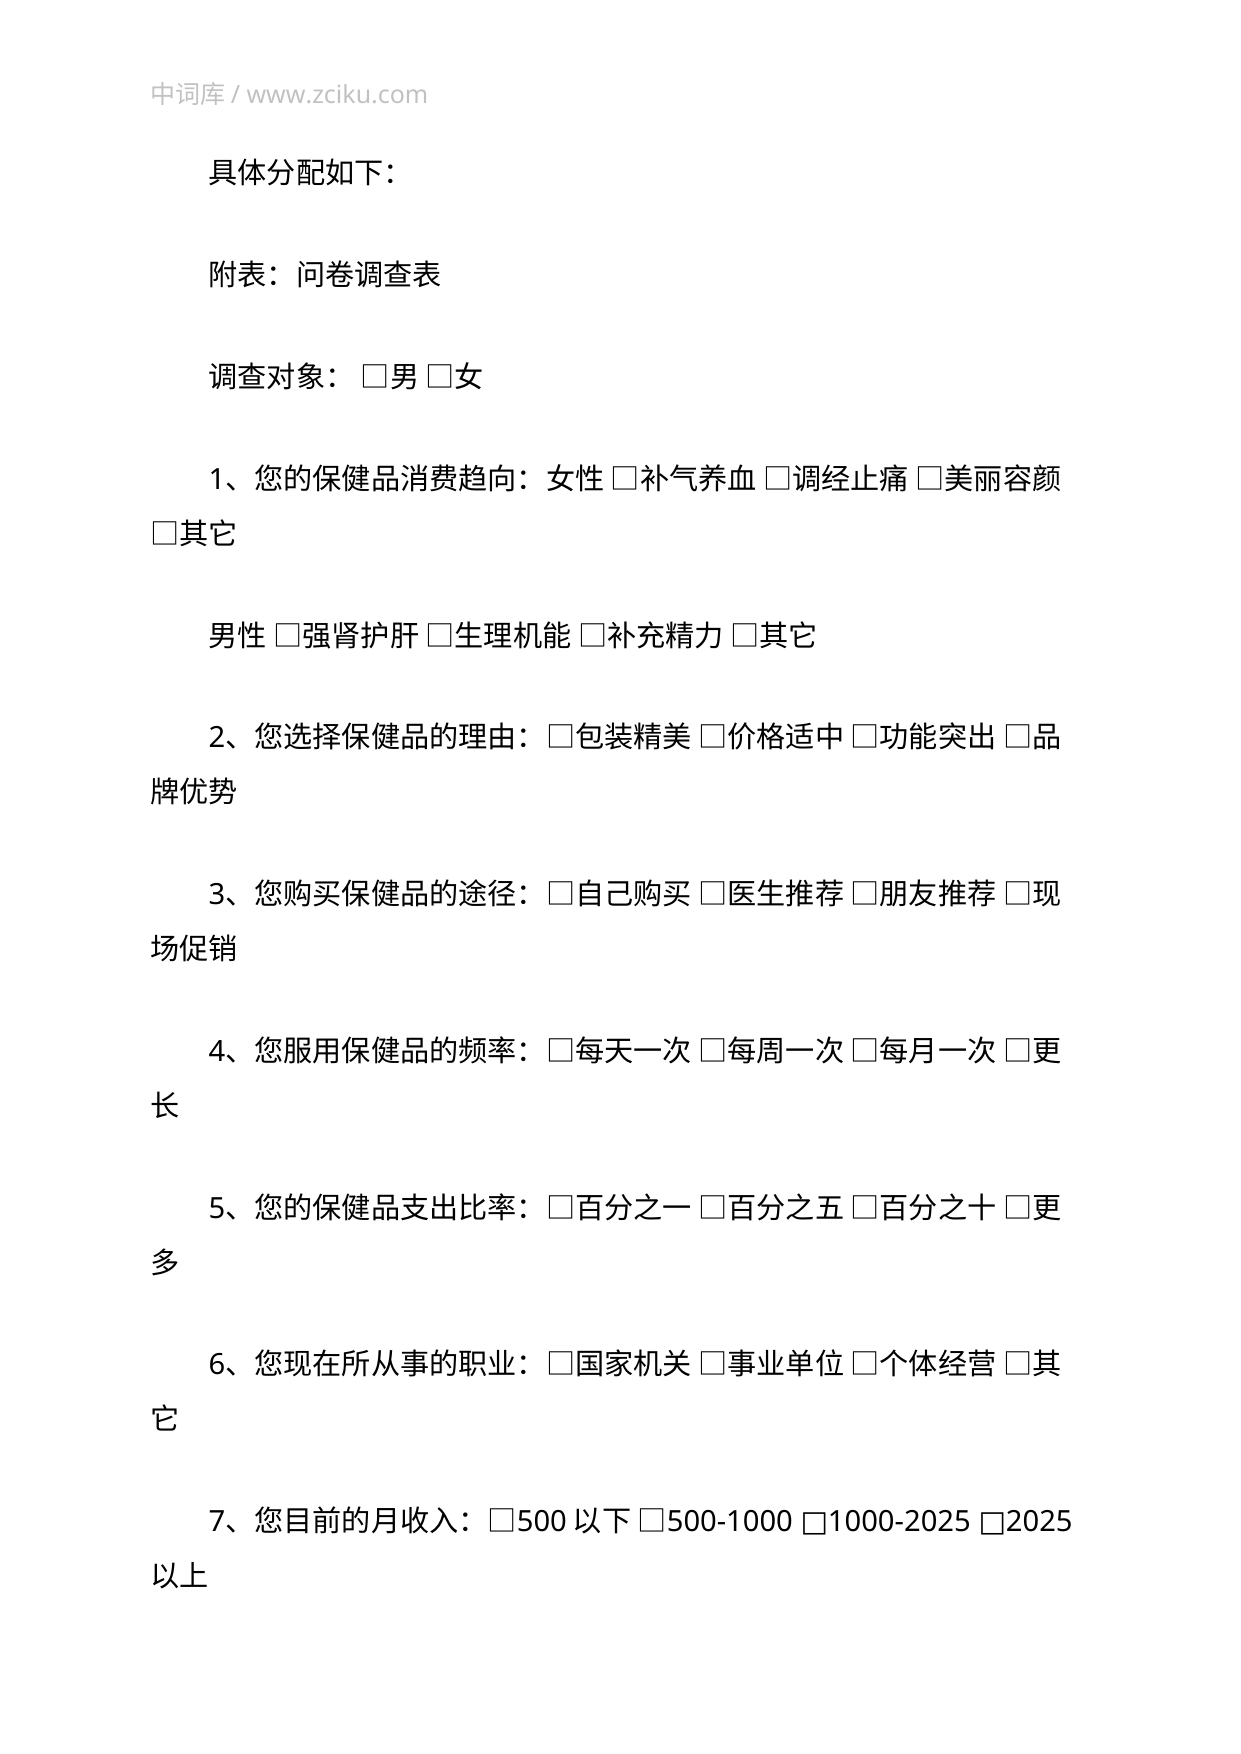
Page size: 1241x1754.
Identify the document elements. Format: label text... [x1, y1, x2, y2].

text 具体分配如下： [150, 150, 1090, 192]
text 3、您购买保健品的途径：□自己购买 □医生推荐 □朋友推荐 □现场促销 [150, 871, 1090, 968]
text 5、您的保健品支出比率：□百分之一 □百分之五 □百分之十 □更多 [150, 1184, 1090, 1281]
text 6、您现在所从事的职业：□国家机关 □事业单位 □个体经营 □其它 [150, 1341, 1090, 1438]
text 调查对象： □男 □女 [150, 353, 1090, 396]
text 1、您的保健品消费趋向：女性 □补气养血 □调经止痛 □美丽容颜 □其它 [150, 455, 1090, 553]
text 7、您目前的月收入：□500以下 □500-1000 □1000-2025 □2025以上 [150, 1498, 1090, 1595]
text 2、您选择保健品的理由：□包装精美 □价格适中 □功能突出 □品牌优势 [150, 714, 1090, 811]
text 男性 □强肾护肝 □生理机能 □补充精力 □其它 [150, 612, 1090, 654]
text 4、您服用保健品的频率：□每天一次 □每周一次 □每月一次 □更长 [150, 1027, 1090, 1125]
text 附表：问卷调查表 [150, 252, 1090, 294]
